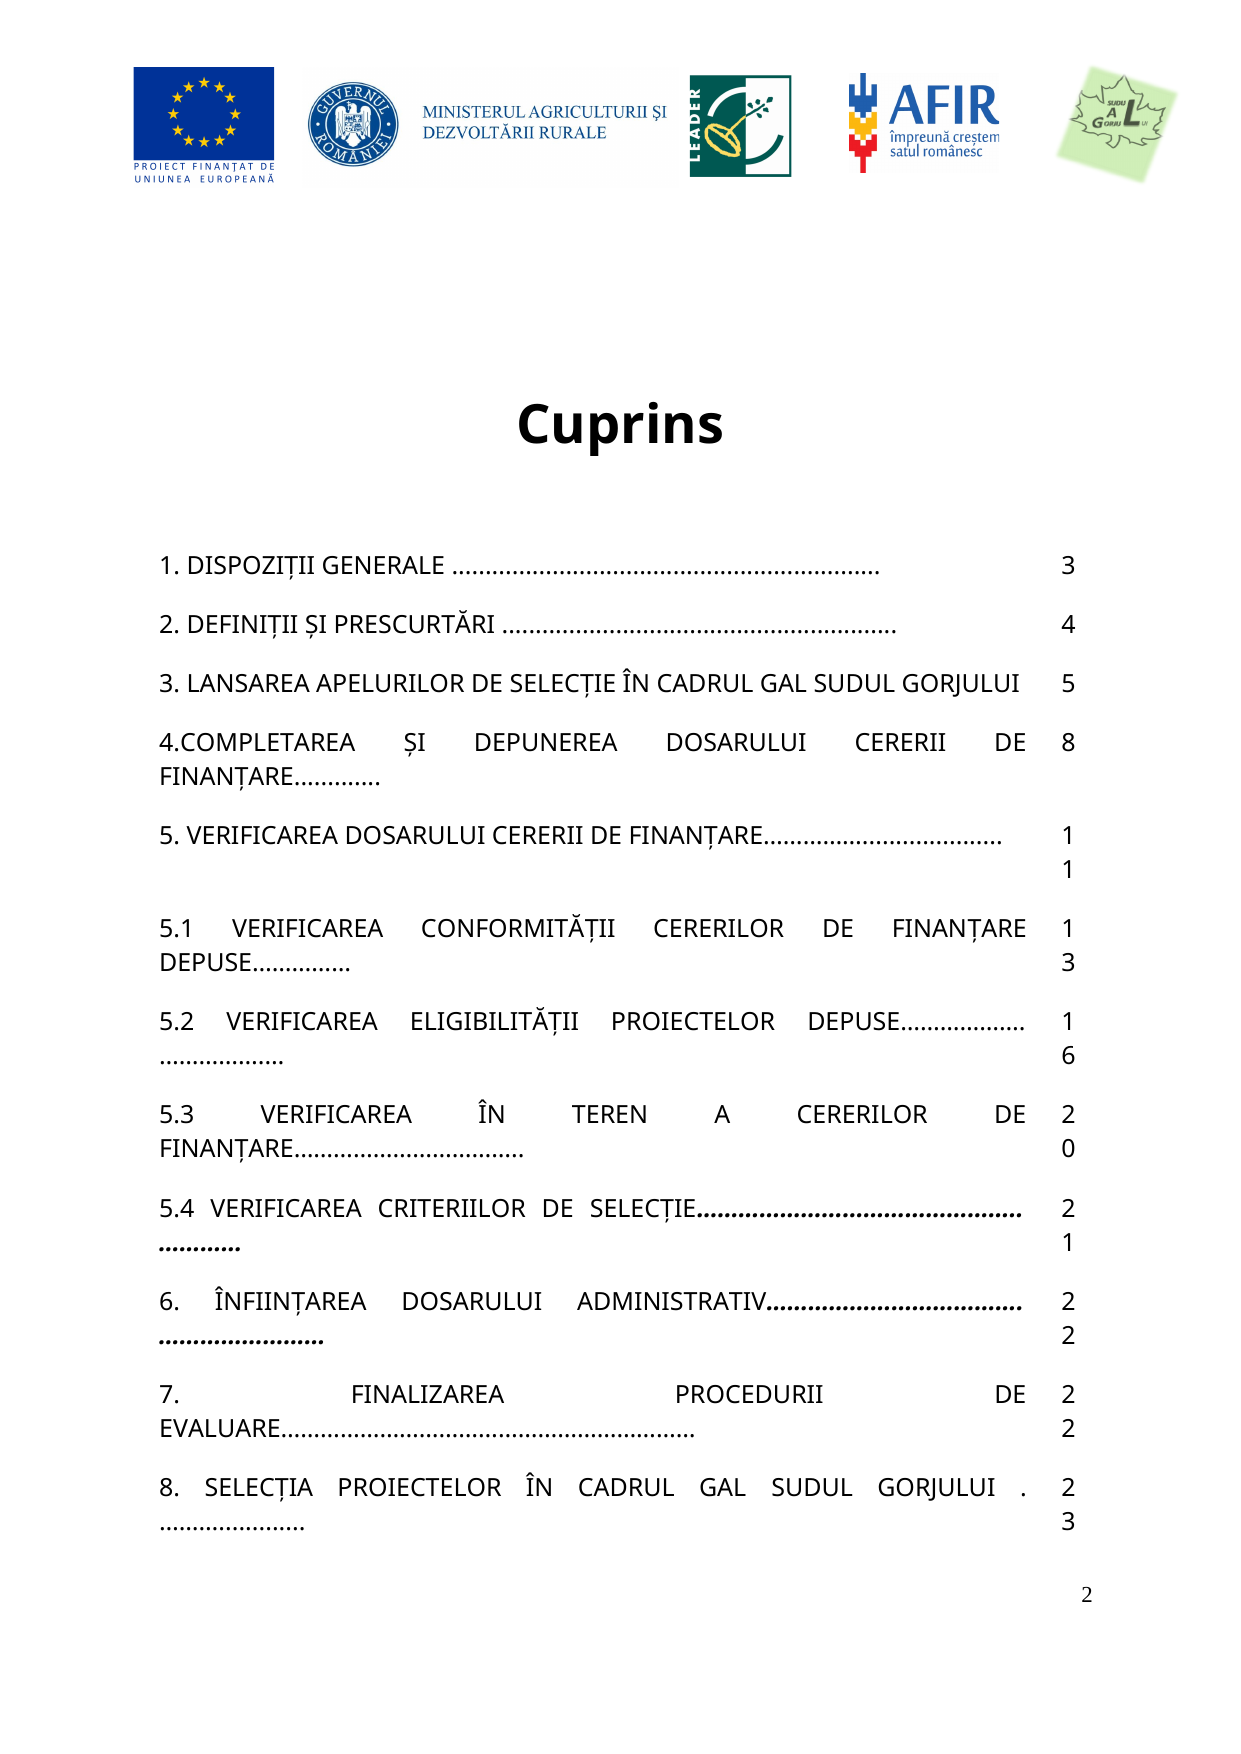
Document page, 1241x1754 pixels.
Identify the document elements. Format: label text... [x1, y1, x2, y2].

table_cell 13 [1038, 898, 1087, 991]
table_cell 8 [1038, 712, 1087, 805]
table_cell 3. LANSAREA APELURILOR DE SELECȚIE ÎN CADRUL GAL SUDUL GORJULUI [148, 653, 1038, 712]
table_cell 2. DEFINIȚII ȘI PRESCURTĂRI ........................................................... [148, 594, 1038, 653]
table_cell 5. VERIFICAREA DOSARULUI CERERII DE FINANȚARE……………..................... [148, 805, 1038, 898]
text Cuprins [148, 385, 1093, 459]
table_cell 20 [1038, 1085, 1087, 1178]
table_cell 5.4 VERIFICAREA CRITERIILOR DE SELECȚIE………………………………………..………… [148, 1178, 1038, 1271]
table_header 1. DISPOZIȚII GENERALE ................................................................ [148, 535, 1038, 594]
table_cell 5 [1038, 653, 1087, 712]
table_cell 22 [1038, 1364, 1087, 1457]
table_cell 11 [1038, 805, 1087, 898]
table_cell 22 [1038, 1271, 1087, 1364]
table_cell 7. FINALIZAREA PROCEDURII DE EVALUARE……………………………………………………… [148, 1364, 1038, 1457]
table_header 3 [1038, 535, 1087, 594]
picture [302, 67, 679, 188]
table_cell 16 [1038, 991, 1087, 1084]
table_cell 5.1 VERIFICAREA CONFORMITĂŢII CERERILOR DE FINANŢARE DEPUSE…………… [148, 898, 1038, 991]
picture [133, 67, 275, 188]
table_cell 5.3 VERIFICAREA ÎN TEREN A CERERILOR DE FINANŢARE…………………………….. [148, 1085, 1038, 1178]
picture [849, 73, 1000, 173]
table_cell 6. ÎNFIINŢAREA DOSARULUI ADMINISTRATIV……………………………….…………………… [148, 1271, 1038, 1364]
table_cell 5.2 VERIFICAREA ELIGIBILITĂȚII PROIECTELOR DEPUSE……………….…………….… [148, 991, 1038, 1084]
picture [689, 75, 792, 177]
table_cell 21 [1038, 1178, 1087, 1271]
table_cell 4 [1038, 594, 1087, 653]
picture [1050, 60, 1183, 189]
table_cell 8. SELECȚIA PROIECTELOR ÎN CADRUL GAL SUDUL GORJULUI .………............. [148, 1457, 1038, 1550]
table_cell 4.COMPLETAREA ŞI DEPUNEREA DOSARULUI CERERII DE FINANŢARE............. [148, 712, 1038, 805]
table_cell 23 [1038, 1457, 1087, 1550]
